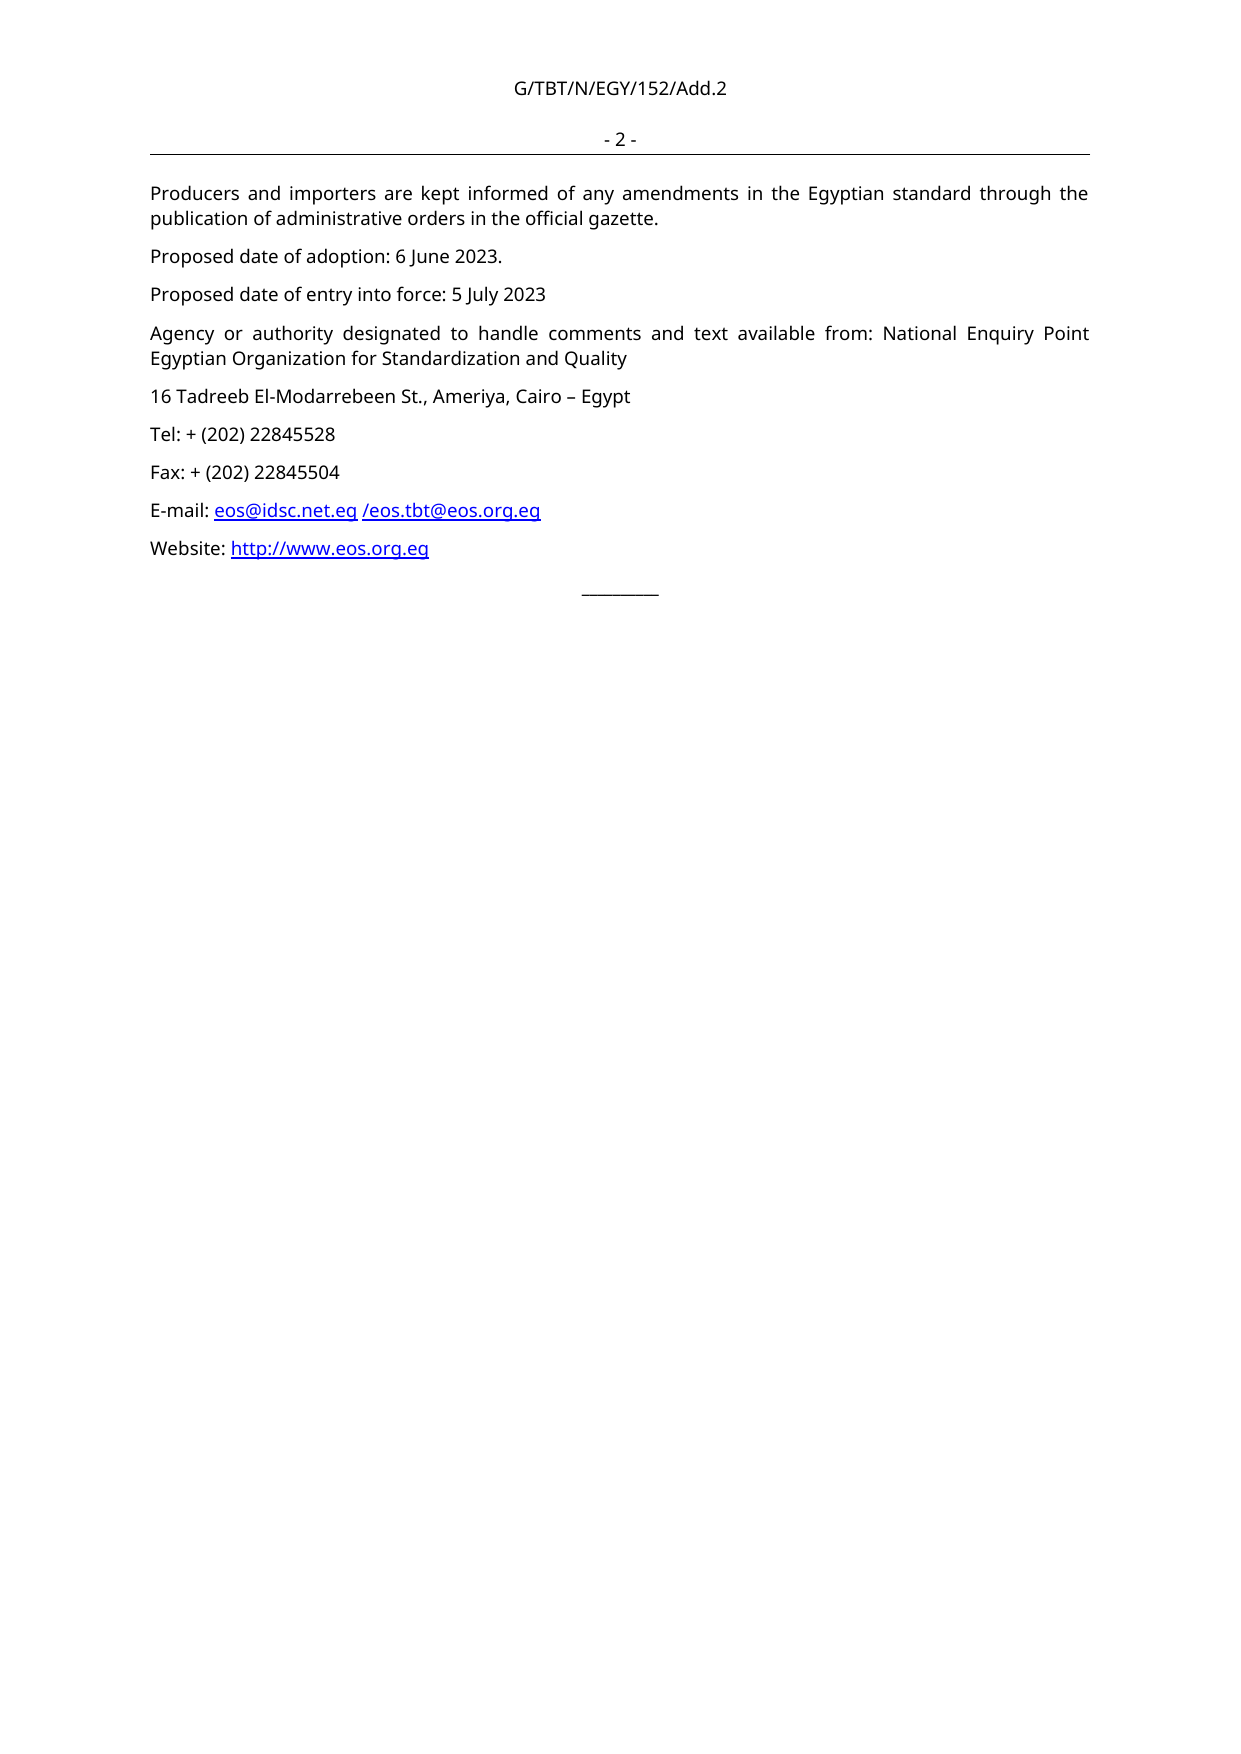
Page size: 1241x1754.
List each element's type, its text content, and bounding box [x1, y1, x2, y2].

text 16 Tadreeb El-Modarrebeen St., Ameriya, Cairo – Egypt [150, 383, 1090, 409]
text E-mail: eos@idsc.net.eg /eos.tbt@eos.org.eg [150, 497, 1090, 523]
text Website: http://www.eos.org.eg [150, 535, 1090, 561]
text Producers and importers are kept informed of any amendments in the Egyptian standard through the publication of administrative orders in the official gazette. [150, 180, 1090, 231]
text __________ [150, 573, 1090, 599]
text Proposed date of adoption: 6 June 2023. [150, 244, 1090, 269]
text Proposed date of entry into force: 5 July 2023 [150, 282, 1090, 307]
text Agency or authority designated to handle comments and text available from: National Enquiry Point Egyptian Organization for Standardization and Quality [150, 320, 1090, 371]
text Tel: + (202) 22845528 [150, 421, 1090, 447]
text Fax: + (202) 22845504 [150, 459, 1090, 485]
